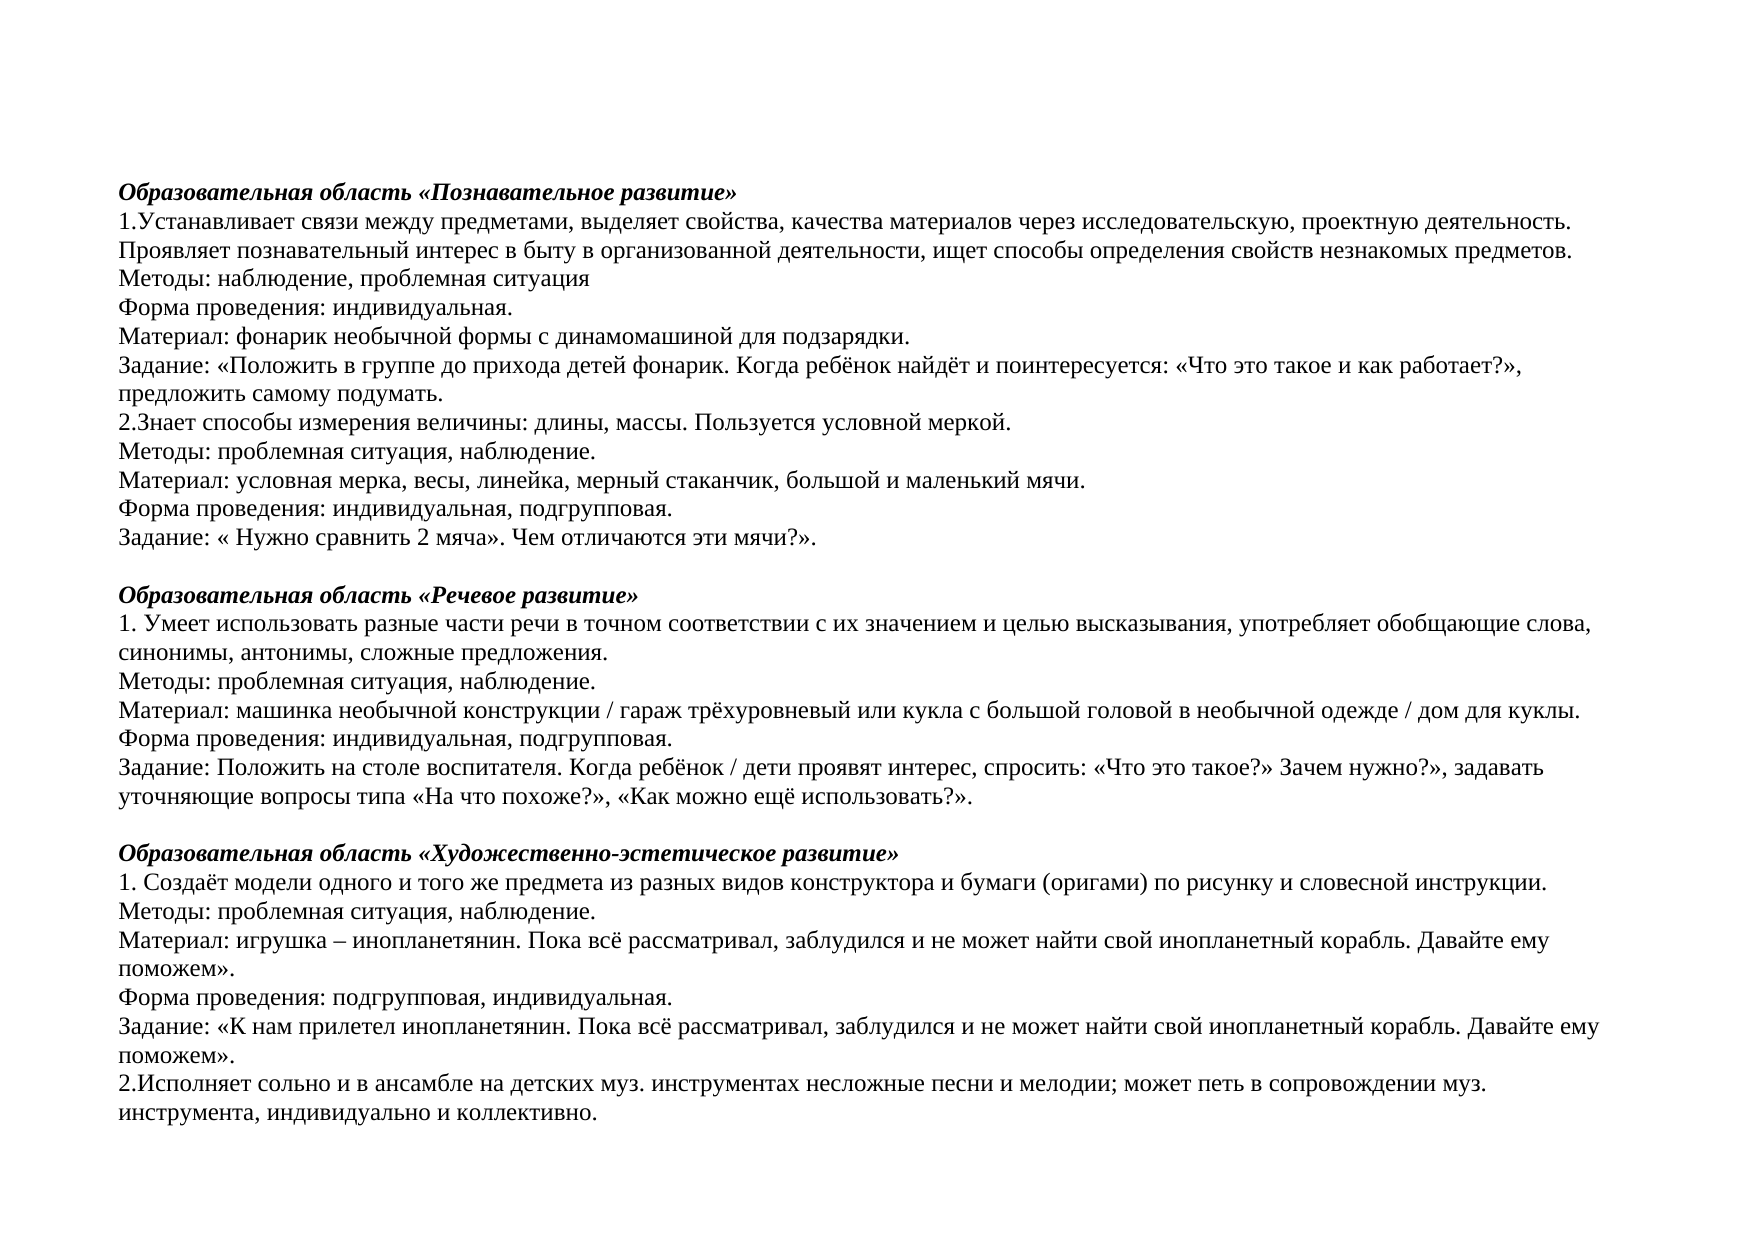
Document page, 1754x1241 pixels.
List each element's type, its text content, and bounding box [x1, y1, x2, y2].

text Форма проведения: подгрупповая, индивидуальная. [118, 982, 1630, 1011]
text Материал: фонарик необычной формы с динамомашиной для подзарядки. [118, 321, 1630, 350]
text Методы: наблюдение, проблемная ситуация [118, 263, 1630, 292]
text Материал: игрушка – инопланетянин. Пока всё рассматривал, заблудился и не может найти свой инопланетный корабль. Давайте ему поможем». [118, 925, 1630, 982]
text Методы: проблемная ситуация, наблюдение. [118, 666, 1630, 695]
text 2.Исполняет сольно и в ансамбле на детских муз. инструментах несложные песни и мелодии; может петь в сопровождении муз. инструмента, индивидуально и коллективно. [118, 1068, 1630, 1126]
text Форма проведения: индивидуальная, подгрупповая. [118, 493, 1630, 522]
text 2.Знает способы измерения величины: длины, массы. Пользуется условной меркой. [118, 407, 1630, 436]
text Образовательная область «Познавательное развитие» [118, 177, 1630, 206]
text Задание: « Нужно сравнить 2 мяча». Чем отличаются эти мячи?». [118, 522, 1630, 551]
text Образовательная область «Художественно-эстетическое развитие» [118, 838, 1630, 867]
text 1. Умеет использовать разные части речи в точном соответствии с их значением и целью высказывания, употребляет обобщающие слова, синонимы, антонимы, сложные предложения. [118, 608, 1630, 666]
text Задание: «Положить в группе до прихода детей фонарик. Когда ребёнок найдёт и поинтересуется: «Что это такое и как работает?», предложить самому подумать. [118, 350, 1630, 407]
text Материал: машинка необычной конструкции / гараж трёхуровневый или кукла с большой головой в необычной одежде / дом для куклы. [118, 695, 1630, 723]
text 1.Устанавливает связи между предметами, выделяет свойства, качества материалов через исследовательскую, проектную деятельность. Проявляет познавательный интерес в быту в организованной деятельности, ищет способы определения свойств незнакомых предметов. [118, 206, 1630, 263]
text 1. Создаёт модели одного и того же предмета из разных видов конструктора и бумаги (оригами) по рисунку и словесной инструкции. [118, 867, 1630, 896]
text Форма проведения: индивидуальная, подгрупповая. [118, 723, 1630, 752]
text Материал: условная мерка, весы, линейка, мерный стаканчик, большой и маленький мячи. [118, 465, 1630, 493]
text Методы: проблемная ситуация, наблюдение. [118, 896, 1630, 925]
text Задание: «К нам прилетел инопланетянин. Пока всё рассматривал, заблудился и не может найти свой инопланетный корабль. Давайте ему поможем». [118, 1011, 1630, 1068]
text Форма проведения: индивидуальная. [118, 292, 1630, 321]
text Методы: проблемная ситуация, наблюдение. [118, 436, 1630, 465]
text Задание: Положить на столе воспитателя. Когда ребёнок / дети проявят интерес, спросить: «Что это такое?» Зачем нужно?», задавать уточняющие вопросы типа «На что похоже?», «Как можно ещё использовать?». [118, 752, 1630, 810]
text Образовательная область «Речевое развитие» [118, 580, 1630, 608]
